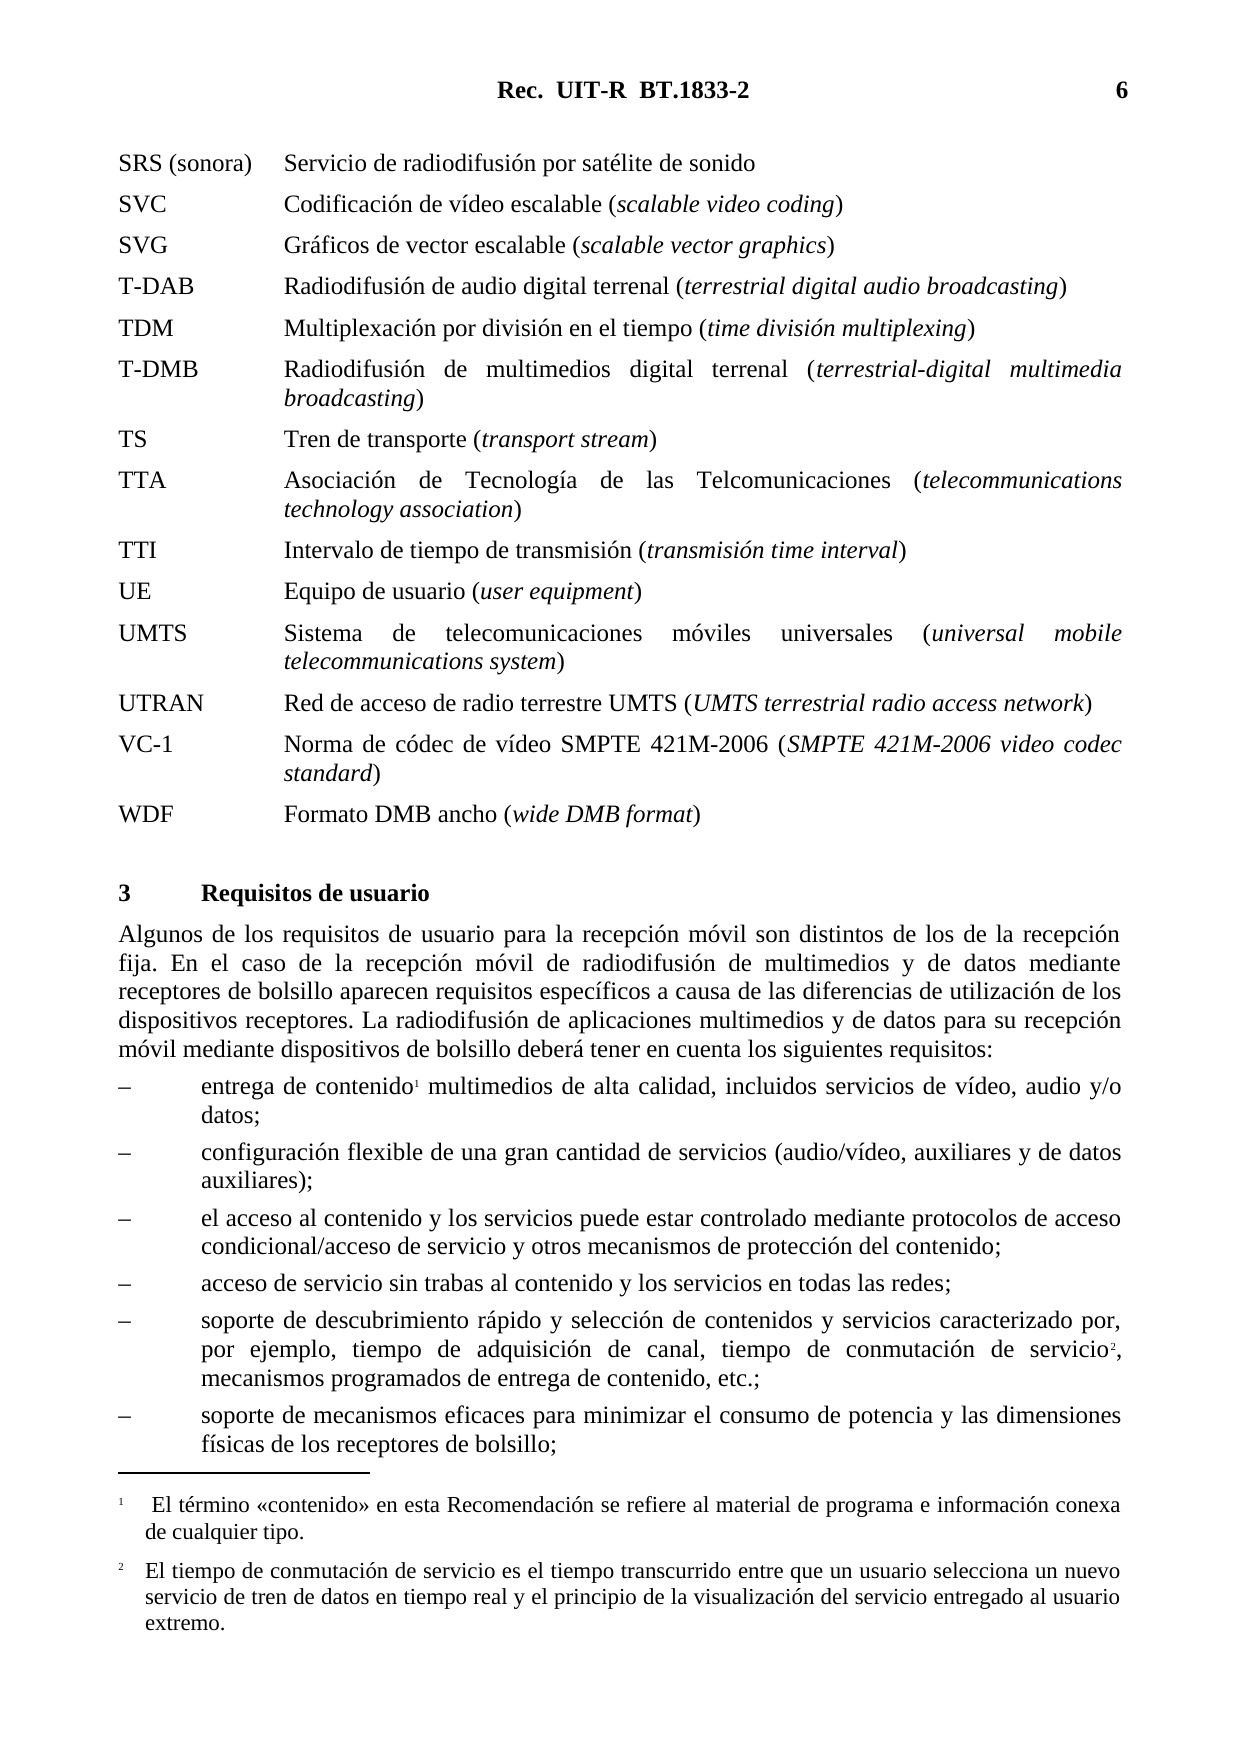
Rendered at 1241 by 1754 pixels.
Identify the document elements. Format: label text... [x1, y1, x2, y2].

text T-DAB Radiodifusión de audio digital terrenal (terrestrial digital audio broadcasting) [118, 271, 1122, 300]
text WDF Formato DMB ancho (wide DMB format) [118, 799, 1122, 828]
text – configuración flexible de una gran cantidad de servicios (audio/vídeo, auxiliares y de datos auxiliares); [118, 1137, 1122, 1194]
text – entrega de contenido multimedios de alta calidad, incluidos servicios de vídeo, audio y/o datos; [118, 1071, 1122, 1128]
text UMTS Sistema de telecomunicaciones móviles universales (universal mobile telecommunications system) [118, 618, 1122, 675]
text – soporte de mecanismos eficaces para minimizar el consumo de potencia y las dimensiones físicas de los receptores de bolsillo; [118, 1400, 1122, 1458]
text SVG Gráficos de vector escalable (scalable vector graphics) [118, 230, 1122, 259]
text – acceso de servicio sin trabas al contenido y los servicios en todas las redes; [118, 1268, 1122, 1297]
text SRS (sonora) Servicio de radiodifusión por satélite de sonido [118, 148, 1122, 176]
text TTI Intervalo de tiempo de transmisión (transmisión time interval) [118, 535, 1122, 564]
text – el acceso al contenido y los servicios puede estar controlado mediante protocolos de acceso condicional/acceso de servicio y otros mecanismos de protección del contenido; [118, 1203, 1122, 1260]
text VC-1 Norma de códec de vídeo SMPTE 421M-2006 (SMPTE 421M-2006 video codec standard) [118, 729, 1122, 786]
text TS Tren de transporte (transport stream) [118, 424, 1122, 453]
text UE Equipo de usuario (user equipment) [118, 576, 1122, 605]
text T-DMB Radiodifusión de multimedios digital terrenal (terrestrial-digital multimedia broadcasting) [118, 354, 1122, 411]
text SVC Codificación de vídeo escalable (scalable video coding) [118, 189, 1122, 218]
text – soporte de descubrimiento rápido y selección de contenidos y servicios caracterizado por, por ejemplo, tiempo de adquisición de canal, tiempo de conmutación de servicio, mecanismos programados de entrega de contenido, etc.; [118, 1306, 1122, 1392]
text Algunos de los requisitos de usuario para la recepción móvil son distintos de los de la recepción fija. En el caso de la recepción móvil de radiodifusión de multimedios y de datos mediante receptores de bolsillo aparecen requisitos específicos a causa de las diferencias de utilización de los dispositivos receptores. La radiodifusión de aplicaciones multimedios y de datos para su recepción móvil mediante dispositivos de bolsillo deberá tener en cuenta los siguientes requisitos: [118, 919, 1122, 1063]
subtitle 3 Requisitos de usuario [118, 878, 1122, 906]
text TTA Asociación de Tecnología de las Telcomunicaciones (telecommunications technology association) [118, 465, 1122, 523]
text TDM Multiplexación por división en el tiempo (time división multiplexing) [118, 313, 1122, 341]
text UTRAN Red de acceso de radio terrestre UMTS (UMTS terrestrial radio access network) [118, 688, 1122, 716]
